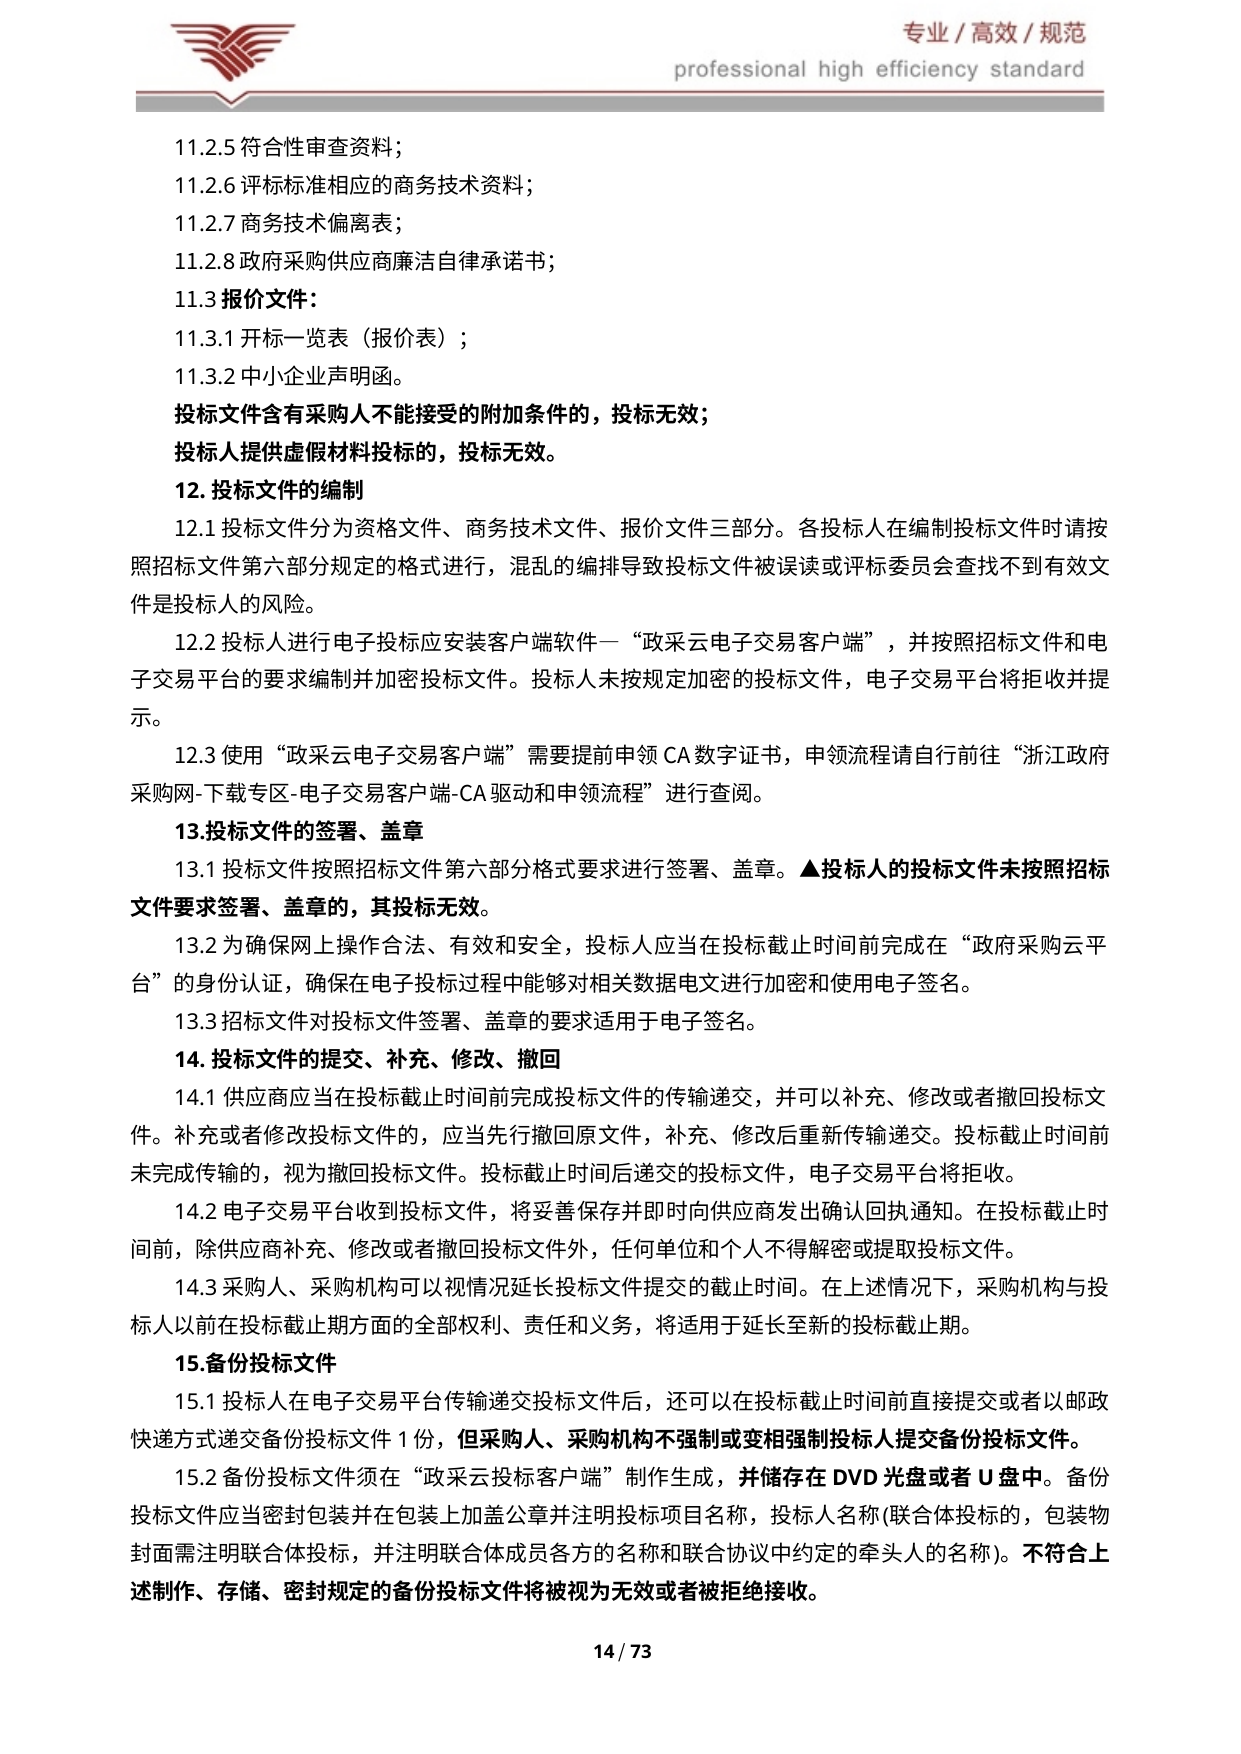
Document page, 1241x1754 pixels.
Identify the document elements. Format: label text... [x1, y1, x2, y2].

text 11.2.6评标标准相应的商务技术资料； [130, 168, 1110, 200]
text 11.3报价文件： [130, 282, 1110, 314]
text 15.2备份投标文件须在“政采云投标客户端”制作生成，并储存在DVD光盘或者U盘中。备份投标文件应当密封包装并在包装上加盖公章并注明投标项目名称，投标人名称(联合体投标的，包装物封面需注明联合体投标，并注明联合体成员各方的名称和联合协议中约定的牵头人的名称)。不符合上述制作、存储、密封规定的备份投标文件将被视为无效或者被拒绝接收。 [130, 1460, 1110, 1606]
text 11.2.5符合性审查资料； [130, 130, 1110, 162]
text 11.2.7商务技术偏离表； [130, 206, 1110, 238]
text 13.1投标文件按照招标文件第六部分格式要求进行签署、盖章。▲投标人的投标文件未按照招标文件要求签署、盖章的，其投标无效。 [130, 852, 1110, 922]
text 投标文件含有采购人不能接受的附加条件的，投标无效； [130, 397, 1110, 428]
text 13.投标文件的签署、盖章 [130, 814, 1110, 846]
text 12.2投标人进行电子投标应安装客户端软件—“政采云电子交易客户端”，并按照招标文件和电子交易平台的要求编制并加密投标文件。投标人未按规定加密的投标文件，电子交易平台将拒收并提示。 [130, 624, 1110, 732]
text 14.3采购人、采购机构可以视情况延长投标文件提交的截止时间。在上述情况下，采购机构与投标人以前在投标截止期方面的全部权利、责任和义务，将适用于延长至新的投标截止期。 [130, 1270, 1110, 1340]
text 11.2.8政府采购供应商廉洁自律承诺书； [130, 244, 1110, 276]
text 15.备份投标文件 [130, 1346, 1110, 1378]
text 14.2电子交易平台收到投标文件，将妥善保存并即时向供应商发出确认回执通知。在投标截止时间前，除供应商补充、修改或者撤回投标文件外，任何单位和个人不得解密或提取投标文件。 [130, 1194, 1110, 1264]
text 11.3.2中小企业声明函。 [130, 359, 1110, 390]
text 12.1投标文件分为资格文件、商务技术文件、报价文件三部分。各投标人在编制投标文件时请按照招标文件第六部分规定的格式进行，混乱的编排导致投标文件被误读或评标委员会查找不到有效文件是投标人的风险。 [130, 511, 1110, 618]
text 投标人提供虚假材料投标的，投标无效。 [130, 435, 1110, 466]
text 13.2为确保网上操作合法、有效和安全，投标人应当在投标截止时间前完成在“政府采购云平台”的身份认证，确保在电子投标过程中能够对相关数据电文进行加密和使用电子签名。 [130, 928, 1110, 998]
text 12.3使用“政采云电子交易客户端”需要提前申领CA数字证书，申领流程请自行前往“浙江政府采购网-下载专区-电子交易客户端-CA驱动和申领流程”进行查阅。 [130, 738, 1110, 808]
picture [135, 0, 1105, 112]
text 12. 投标文件的编制 [130, 473, 1110, 504]
text 14.1 供应商应当在投标截止时间前完成投标文件的传输递交，并可以补充、修改或者撤回投标文件。补充或者修改投标文件的，应当先行撤回原文件，补充、修改后重新传输递交。投标截止时间前未完成传输的，视为撤回投标文件。投标截止时间后递交的投标文件，电子交易平台将拒收。 [130, 1080, 1110, 1188]
text 13.3招标文件对投标文件签署、盖章的要求适用于电子签名。 [130, 1004, 1110, 1036]
text 11.3.1开标一览表（报价表）； [130, 321, 1110, 352]
text 14. 投标文件的提交、补充、修改、撤回 [130, 1042, 1110, 1074]
text 15.1投标人在电子交易平台传输递交投标文件后，还可以在投标截止时间前直接提交或者以邮政快递方式递交备份投标文件1份，但采购人、采购机构不强制或变相强制投标人提交备份投标文件。 [130, 1384, 1110, 1454]
